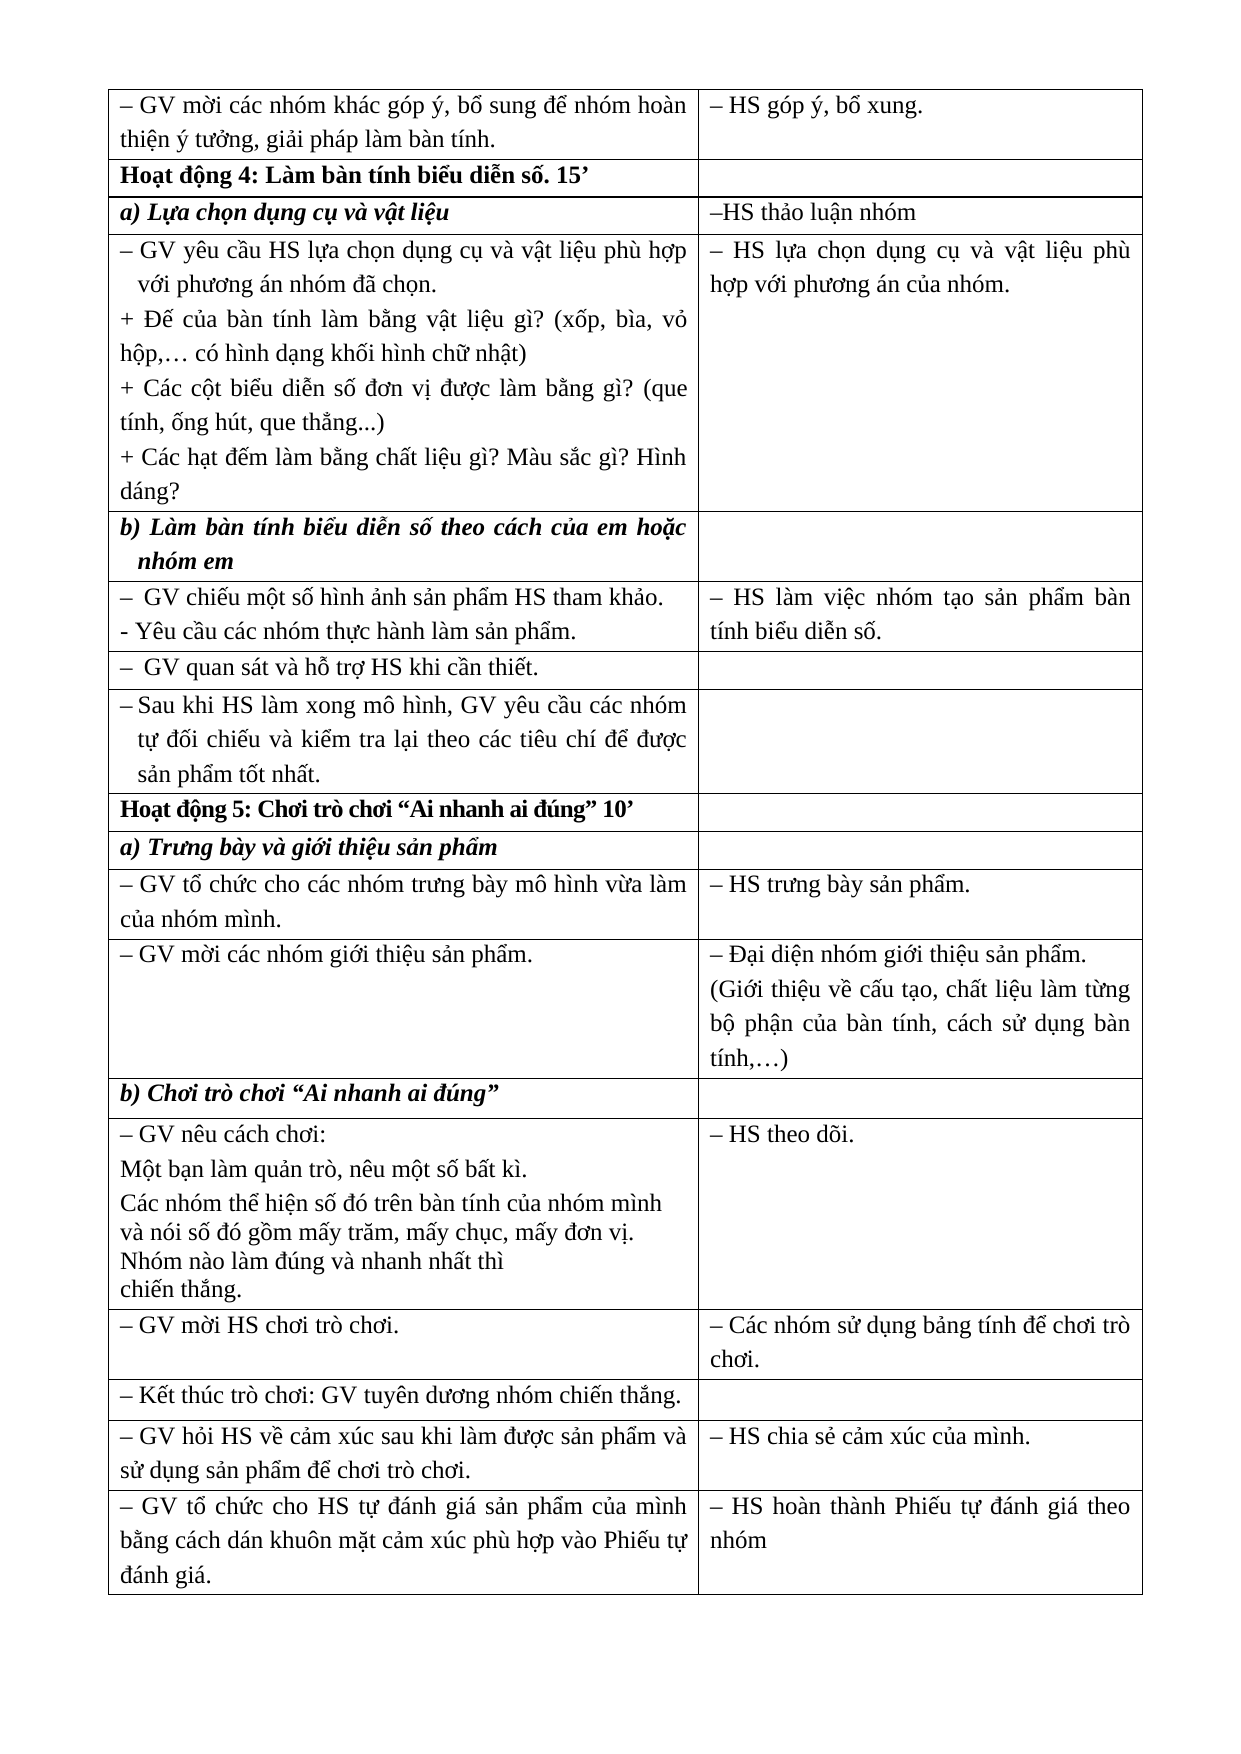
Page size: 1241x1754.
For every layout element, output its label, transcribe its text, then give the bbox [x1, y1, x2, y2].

table_cell [699, 160, 1142, 196]
table_cell Hoạt động 4: Làm bàn tính biểu diễn số. 15’ [109, 160, 698, 196]
table_cell – GV hỏi HS về cảm xúc sau khi làm được sản phẩm và sử dụng sản phẩm để chơi trò chơi. [109, 1421, 698, 1490]
table_cell [699, 1079, 1142, 1118]
table_cell [699, 690, 1142, 793]
table_cell [699, 794, 1142, 831]
table_cell – GV yêu cầu HS lựa chọn dụng cụ và vật liệu phù hợp với phương án nhóm đã chọn. + Đế của bàn tính làm bằng vật liệu gì? (xốp, bìa, vỏ hộp,… có hình dạng khối hình chữ nhật) + Các cột biểu diễn số đơn vị được làm bằng gì? (que tính, ống hút, que thẳng...) + Các hạt đếm làm bằng chất liệu gì? Màu sắc gì? Hình dáng? [109, 235, 698, 511]
table_cell a) Trưng bày và giới thiệu sản phẩm [109, 832, 698, 868]
table_cell – GV mời các nhóm giới thiệu sản phẩm. [109, 940, 698, 1077]
table_cell b) Chơi trò chơi “Ai nhanh ai đúng” [109, 1079, 698, 1118]
table_cell – GV chiếu một số hình ảnh sản phẩm HS tham khảo. - Yêu cầu các nhóm thực hành làm sản phẩm. [109, 582, 698, 651]
table_cell – Kết thúc trò chơi: GV tuyên dương nhóm chiến thắng. [109, 1380, 698, 1420]
table_cell – Đại diện nhóm giới thiệu sản phẩm. (Giới thiệu về cấu tạo, chất liệu làm từng bộ phận của bàn tính, cách sử dụng bàn tính,…) [699, 940, 1142, 1077]
table_cell – GV mời HS chơi trò chơi. [109, 1310, 698, 1379]
table_cell b) Làm bàn tính biểu diễn số theo cách của em hoặc nhóm em [109, 512, 698, 581]
table_cell –HS thảo luận nhóm [699, 198, 1142, 234]
table_cell – GV mời các nhóm khác góp ý, bổ sung để nhóm hoàn thiện ý tưởng, giải pháp làm bàn tính. [109, 90, 698, 159]
table_cell – GV tổ chức cho HS tự đánh giá sản phẩm của mình bằng cách dán khuôn mặt cảm xúc phù hợp vào Phiếu tự đánh giá. [109, 1491, 698, 1594]
table_cell – HS lựa chọn dụng cụ và vật liệu phù hợp với phương án của nhóm. [699, 235, 1142, 511]
table_cell – HS chia sẻ cảm xúc của mình. [699, 1421, 1142, 1490]
table_cell [699, 512, 1142, 581]
table_cell a) Lựa chọn dụng cụ và vật liệu [109, 198, 698, 234]
table_cell – HS trưng bày sản phẩm. [699, 870, 1142, 938]
table_cell [699, 1380, 1142, 1420]
table_cell [699, 832, 1142, 868]
table_cell – Các nhóm sử dụng bảng tính để chơi trò chơi. [699, 1310, 1142, 1379]
table_cell – HS theo dõi. [699, 1119, 1142, 1309]
table_cell – HS góp ý, bổ xung. [699, 90, 1142, 159]
table_cell – GV nêu cách chơi: Một bạn làm quản trò, nêu một số bất kì. Các nhóm thể hiện số đó trên bàn tính của nhóm mình và nói số đó gồm mấy trăm, mấy chục, mấy đơn vị. Nhóm nào làm đúng và nhanh nhất thì chiến thắng. [109, 1119, 698, 1309]
table_cell – GV tổ chức cho các nhóm trưng bày mô hình vừa làm của nhóm mình. [109, 870, 698, 938]
table_cell [699, 652, 1142, 689]
table_cell – HS làm việc nhóm tạo sản phẩm bàn tính biểu diễn số. [699, 582, 1142, 651]
table_cell Hoạt động 5: Chơi trò chơi “Ai nhanh ai đúng” 10’ [109, 794, 698, 831]
table_cell – Sau khi HS làm xong mô hình, GV yêu cầu các nhóm tự đối chiếu và kiểm tra lại theo các tiêu chí để được sản phẩm tốt nhất. [109, 690, 698, 793]
table_cell – GV quan sát và hỗ trợ HS khi cần thiết. [109, 652, 698, 689]
table_cell – HS hoàn thành Phiếu tự đánh giá theo nhóm [699, 1491, 1142, 1594]
